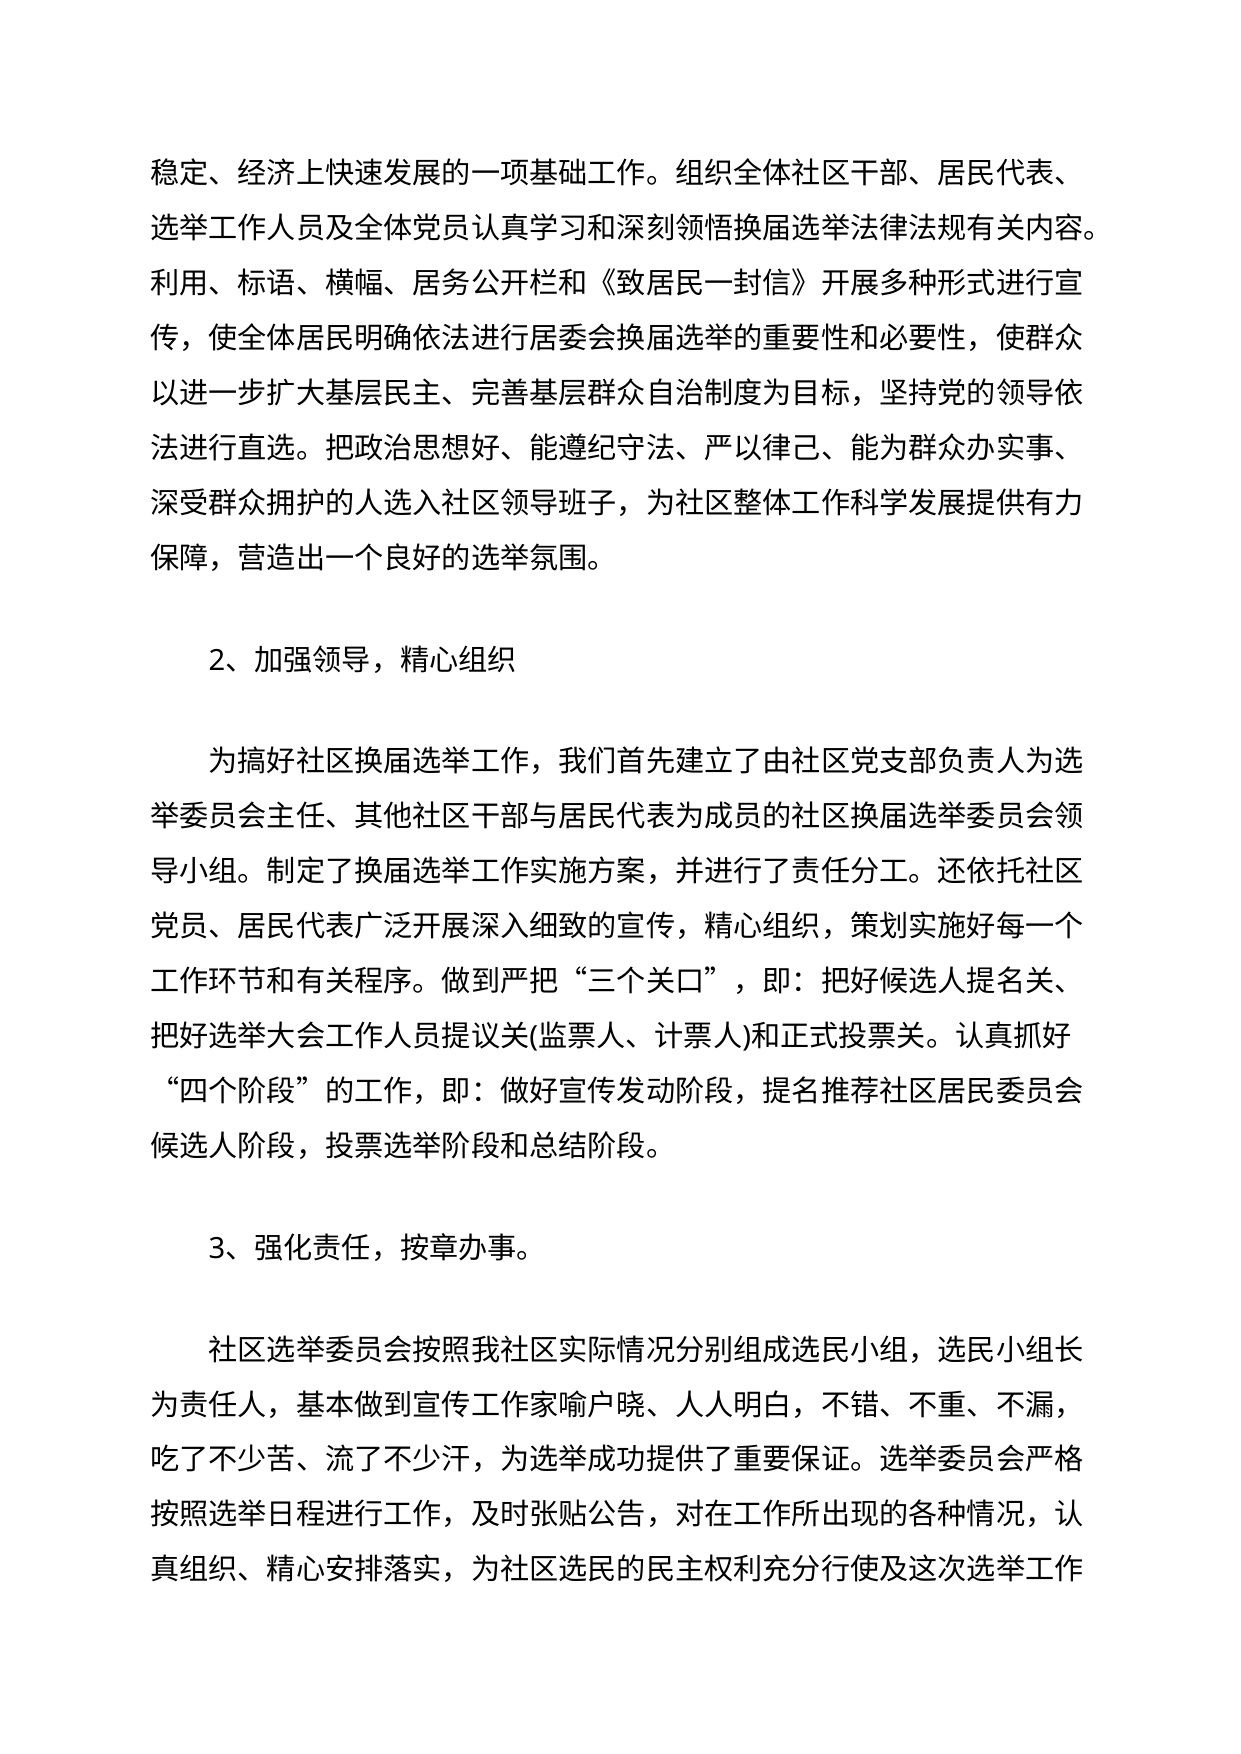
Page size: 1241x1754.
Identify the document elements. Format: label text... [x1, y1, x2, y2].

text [150, 150, 1090, 577]
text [150, 1326, 1090, 1588]
text 为搞好社区换届选举工作，我们首先建立了由社区党支部负责人为选举委员会主任、其他社区干部与居民代表为成员的社区换届选举委员会领导小组。制定了换届选举工作实施方案，并进行了责任分工。还依托社区党员、居民代表广泛开展深入细致的宣传，精心组织，策划实施好每一个工作环节和有关程序。做到严把“三个关口”，即：把好候选人提名关、把好选举大会工作人员提议关(监票人、计票人)和正式投票关。认真抓好“四个阶段”的工作，即：做好宣传发动阶段，提名推荐社区居民委员会候选人阶段，投票选举阶段和总结阶段。 [150, 738, 1090, 1165]
text 2、加强领导，精心组织 [150, 636, 1090, 678]
text 3、强化责任，按章办事。 [150, 1224, 1090, 1267]
